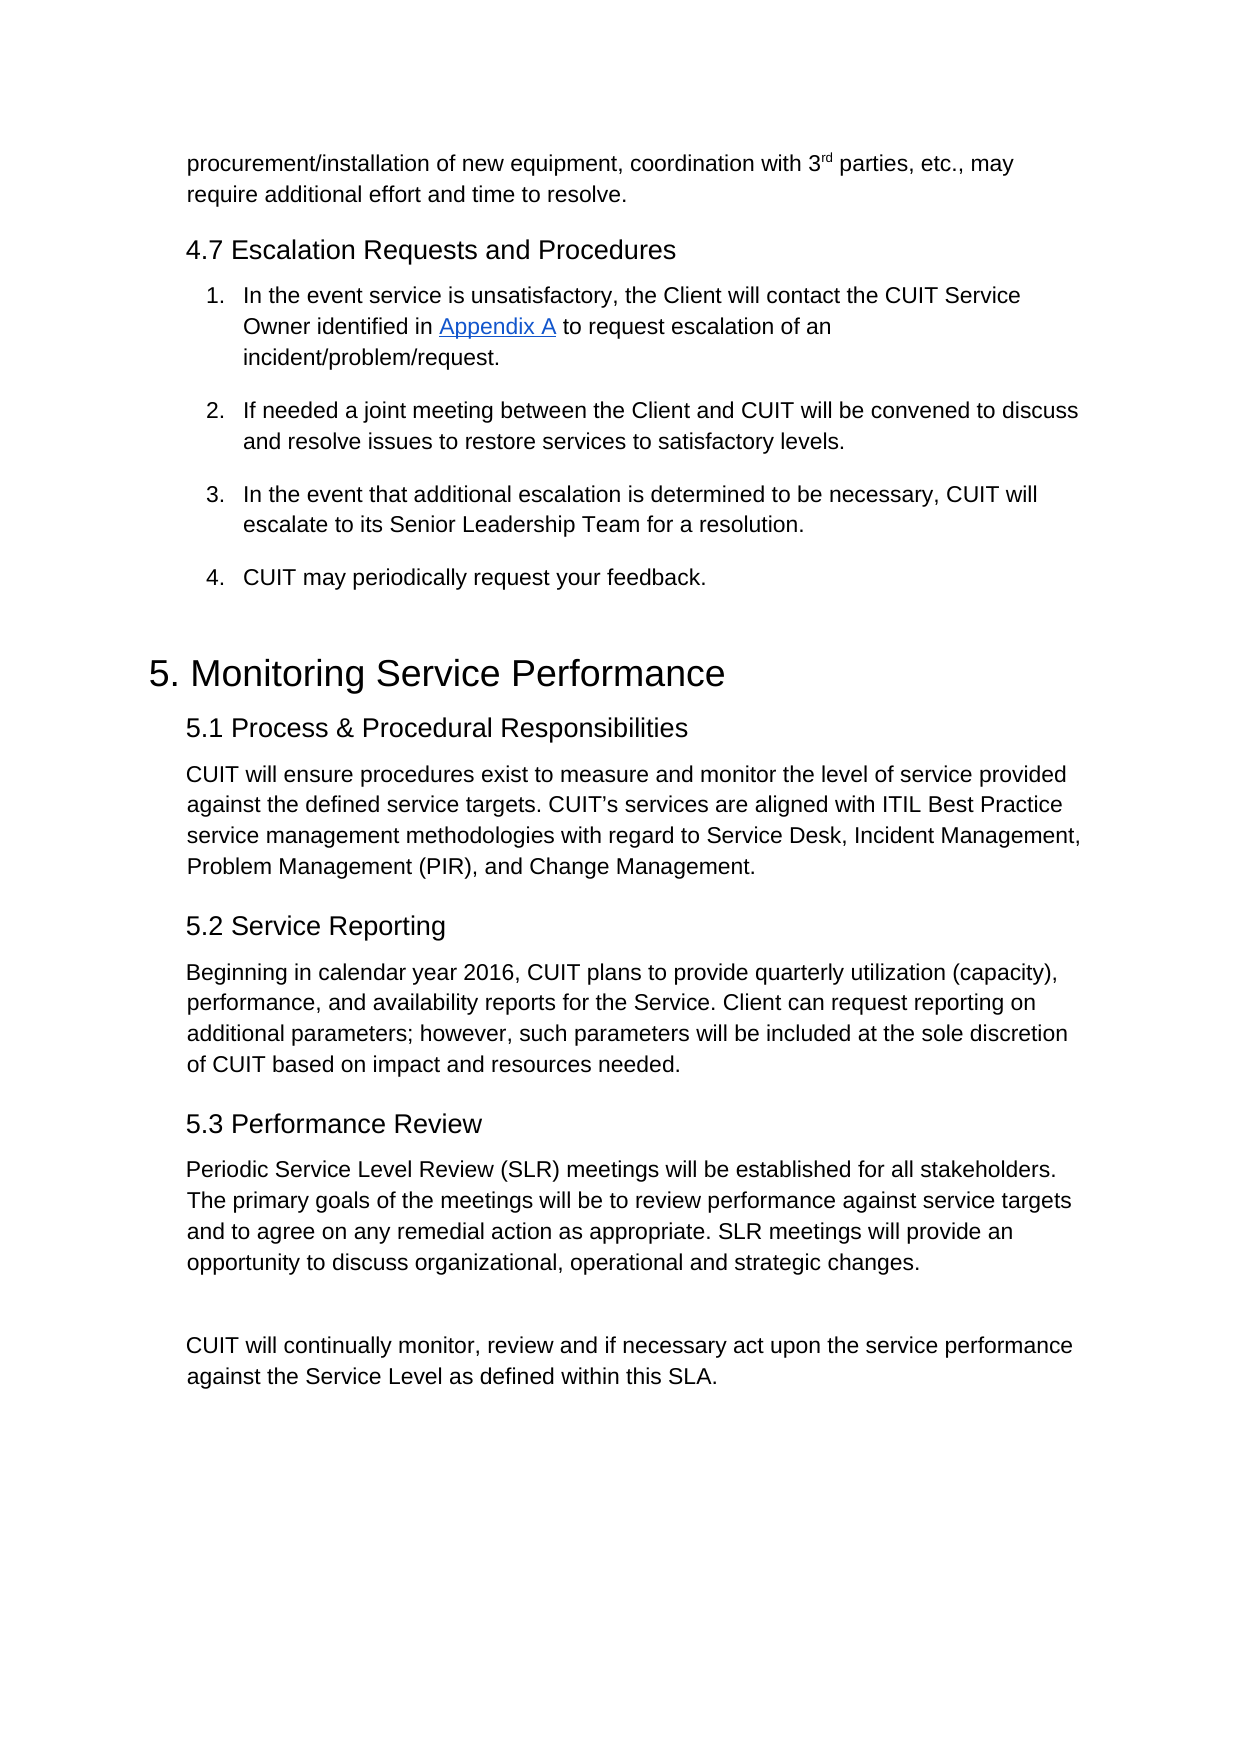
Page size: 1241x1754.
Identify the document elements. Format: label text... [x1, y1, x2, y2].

subtitle 5.2 Service Reporting [186, 910, 1090, 941]
text CUIT will ensure procedures exist to measure and monitor the level of service provided against the defined service targets. CUIT’s services are aligned with ITIL Best Practice service management methodologies with regard to Service Desk, Incident Management, Problem Management (PIR), and Change Management. [186, 761, 1090, 879]
text CUIT will continually monitor, review and if necessary act upon the service performance against the Service Level as defined within this SLA. [186, 1332, 1090, 1390]
list In the event service is unsatisfactory, the Client will contact the CUIT Service Owner identified in ​Appendix A​ ​to request escalation of an incident/problem/request. [206, 282, 1090, 371]
list If needed a joint meeting between the Client and CUIT will be convened to discuss and resolve issues to restore services to satisfactory levels. [206, 397, 1090, 454]
text Periodic Service Level Review (SLR) meetings will be established for all stakeholders. The primary goals of the meetings will be to review performance against service targets and to agree on any remedial action as appropriate. SLR meetings will provide an opportunity to discuss organizational, operational and strategic changes. [186, 1156, 1090, 1275]
subtitle 5.1 Process & Procedural Responsibilities [186, 712, 1090, 743]
subtitle 5.3 Performance Review [186, 1108, 1090, 1139]
text Beginning in calendar year 2016, CUIT plans to provide quarterly utilization (capacity), performance, and availability reports for the Service. Client can request reporting on additional parameters; however, such parameters will be included at the sole discretion of CUIT based on impact and resources needed. [186, 958, 1090, 1077]
list CUIT may periodically request your feedback. [206, 564, 1090, 591]
subtitle 5. Monitoring Service Performance [148, 651, 1090, 694]
list In the event that additional escalation is determined to be necessary, CUIT will escalate to its Senior Leadership Team for a resolution. [206, 481, 1090, 538]
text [186, 150, 1090, 207]
subtitle 4.7 Escalation Requests and Procedures [186, 234, 1090, 265]
